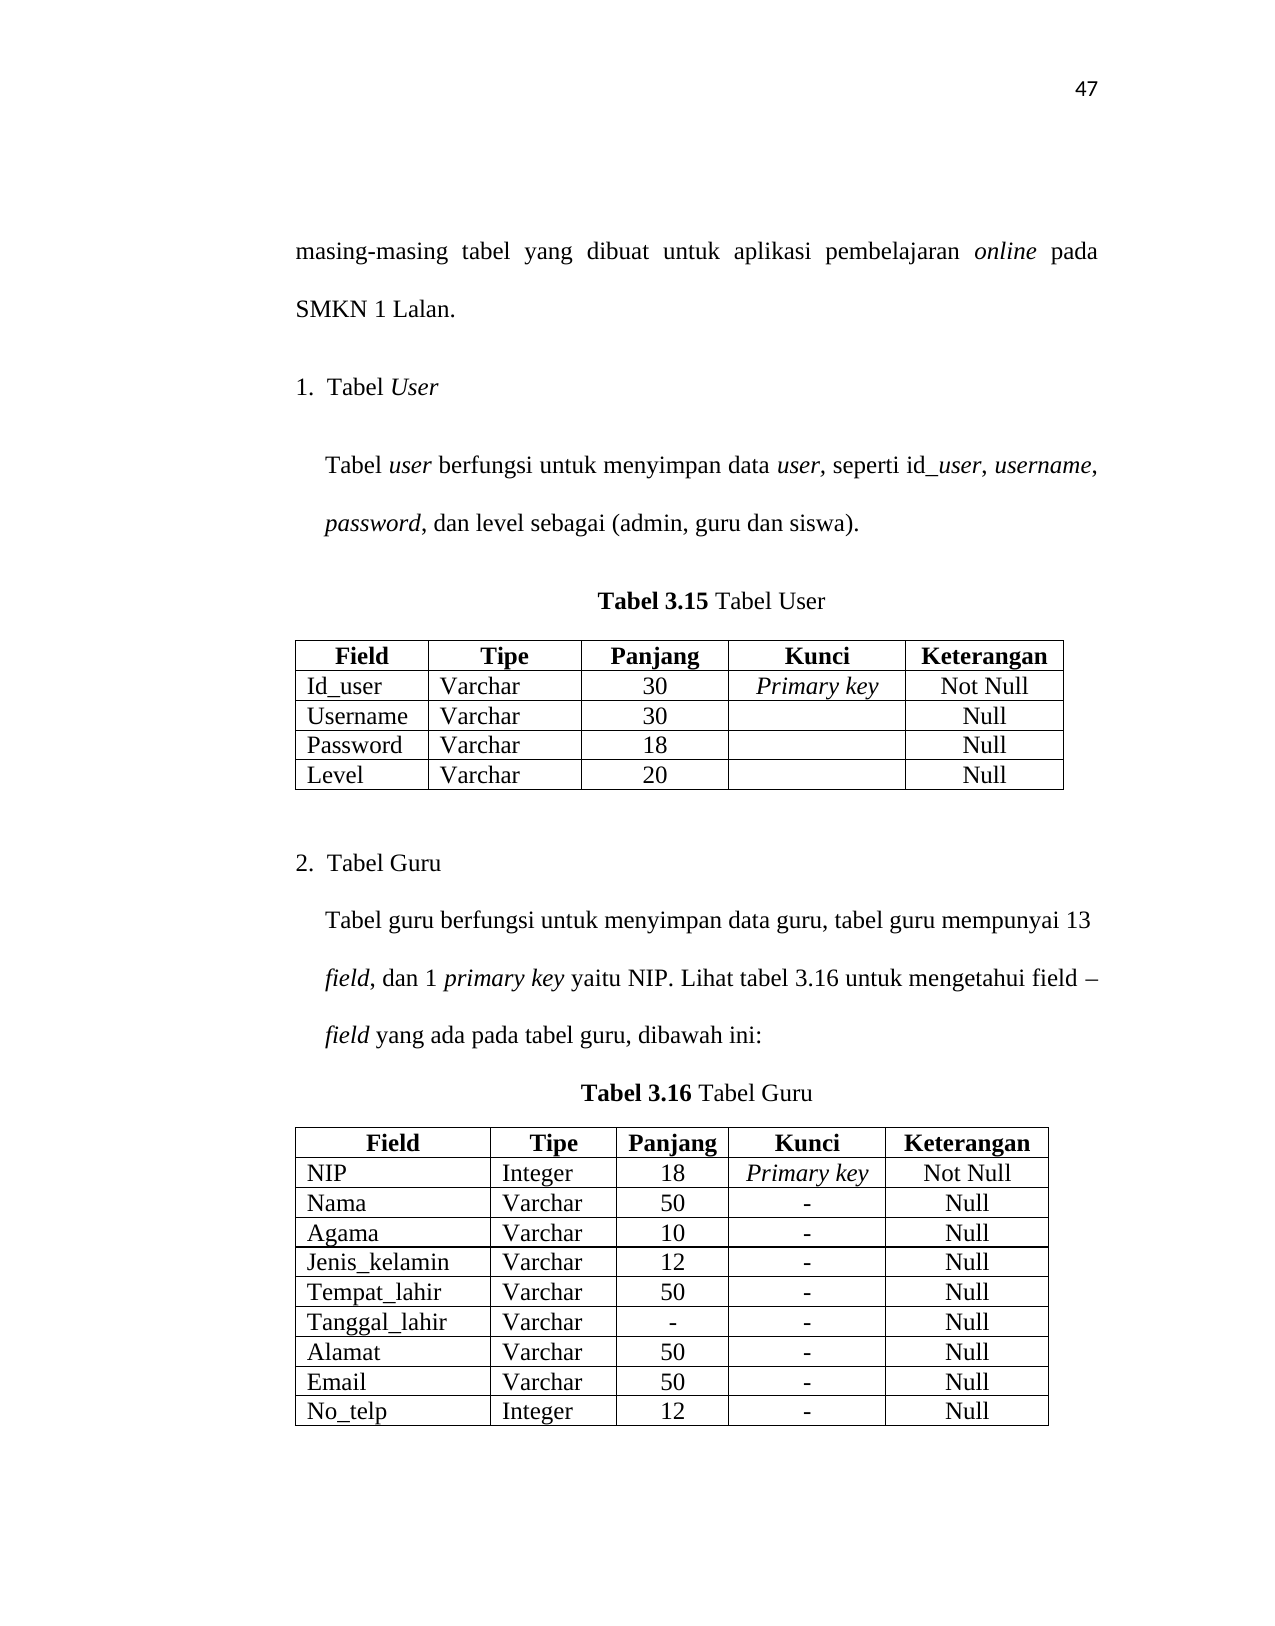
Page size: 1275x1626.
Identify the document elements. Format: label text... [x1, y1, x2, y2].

table_cell 50 [617, 1188, 728, 1217]
table_cell 20 [582, 760, 728, 789]
table_cell Agama [296, 1218, 490, 1246]
table_cell No_telp [296, 1396, 490, 1425]
table_cell [729, 760, 905, 789]
table_cell Varchar [429, 760, 581, 789]
table_cell 12 [617, 1396, 728, 1425]
table_cell Varchar [491, 1307, 616, 1336]
table_cell Null [886, 1277, 1048, 1306]
table_cell Null [906, 701, 1063, 729]
table_cell Varchar [491, 1277, 616, 1306]
table_cell 12 [617, 1248, 728, 1276]
table_cell Tanggal_lahir [296, 1307, 490, 1336]
table_cell 30 [582, 671, 728, 700]
table_cell [729, 701, 905, 729]
table_cell Null [886, 1307, 1048, 1336]
table_cell 18 [617, 1158, 728, 1187]
table_cell Null [886, 1218, 1048, 1246]
text Tabel 3.15 Tabel User [295, 586, 1098, 615]
table_cell Varchar [491, 1218, 616, 1246]
table_cell Level [296, 760, 428, 789]
table_cell 50 [617, 1367, 728, 1395]
table_cell Varchar [491, 1248, 616, 1276]
table_cell - [729, 1218, 885, 1246]
table_header Tipe [429, 641, 581, 670]
table_cell Varchar [429, 701, 581, 729]
table_header Keterangan [906, 641, 1063, 670]
table_cell Not Null [906, 671, 1063, 700]
table_cell 30 [582, 701, 728, 729]
table_cell - [617, 1307, 728, 1336]
table_header Field [296, 1128, 490, 1157]
table_cell NIP [296, 1158, 490, 1187]
text Tabel guru berfungsi untuk menyimpan data guru, tabel guru mempunyai 13 field, dan 1 primary key yaitu NIP. Lihat tabel 3.16 untuk mengetahui field – field yang ada pada tabel guru, dibawah ini: [295, 905, 1098, 1049]
table_cell Integer [491, 1396, 616, 1425]
table_cell Varchar [491, 1337, 616, 1366]
table_cell Integer [491, 1158, 616, 1187]
table_cell Null [886, 1248, 1048, 1276]
table_cell - [729, 1277, 885, 1306]
table_cell Primary key [729, 1158, 885, 1187]
table_cell - [729, 1307, 885, 1336]
table_header Field [296, 641, 428, 670]
table_cell 50 [617, 1337, 728, 1366]
table_header Keterangan [886, 1128, 1048, 1157]
text 1. Tabel User [295, 372, 1098, 401]
table_cell Id_user [296, 671, 428, 700]
table_cell Jenis_kelamin [296, 1248, 490, 1276]
table_cell Null [906, 760, 1063, 789]
text 2. Tabel Guru [295, 848, 1098, 876]
text Tabel 3.16 Tabel Guru [295, 1078, 1098, 1106]
table_cell Null [886, 1367, 1048, 1395]
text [295, 236, 1098, 322]
table_cell - [729, 1188, 885, 1217]
table_cell - [729, 1367, 885, 1395]
table_cell Null [886, 1337, 1048, 1366]
table_cell Email [296, 1367, 490, 1395]
table_cell 50 [617, 1277, 728, 1306]
table_cell Varchar [491, 1188, 616, 1217]
table_header Tipe [491, 1128, 616, 1157]
table_header Kunci [729, 641, 905, 670]
table_cell Varchar [429, 671, 581, 700]
table_cell Alamat [296, 1337, 490, 1366]
table_cell - [729, 1248, 885, 1276]
table_cell Null [886, 1396, 1048, 1425]
table_cell 10 [617, 1218, 728, 1246]
table_header Kunci [729, 1128, 885, 1157]
table_cell Not Null [886, 1158, 1048, 1187]
table_cell Varchar [429, 731, 581, 759]
table_cell - [729, 1337, 885, 1366]
text Tabel user berfungsi untuk menyimpan data user, seperti id_user, username, password, dan level sebagai (admin, guru dan siswa). [325, 450, 1098, 537]
table_cell Primary key [729, 671, 905, 700]
table_header Panjang [617, 1128, 728, 1157]
table_cell Varchar [491, 1367, 616, 1395]
table_cell Null [906, 731, 1063, 759]
table_cell Username [296, 701, 428, 729]
table_cell 18 [582, 731, 728, 759]
table_cell [729, 731, 905, 759]
table_header Panjang [582, 641, 728, 670]
table_cell Password [296, 731, 428, 759]
table_cell Nama [296, 1188, 490, 1217]
table_cell - [729, 1396, 885, 1425]
table_cell Tempat_lahir [296, 1277, 490, 1306]
table_cell Null [886, 1188, 1048, 1217]
